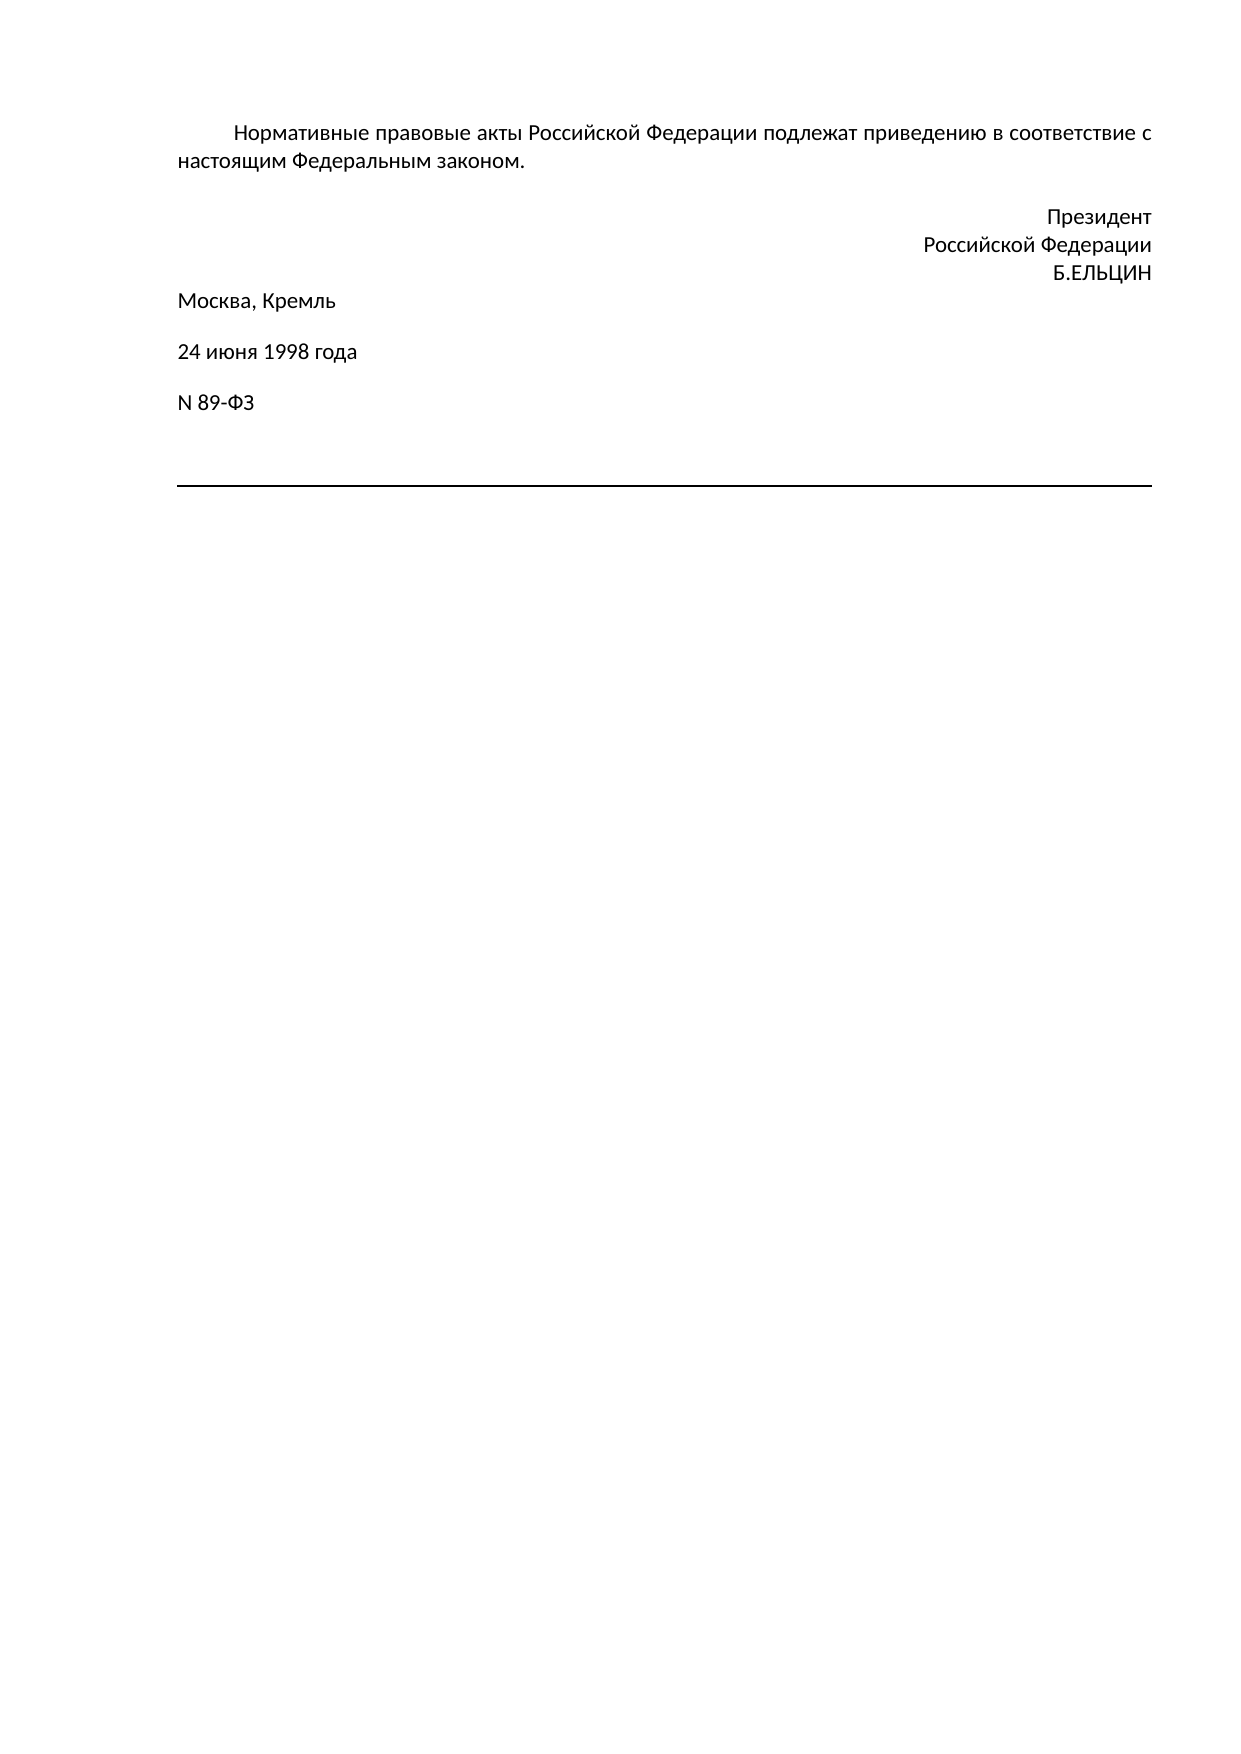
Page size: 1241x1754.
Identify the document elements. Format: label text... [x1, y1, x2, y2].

text Президент [177, 202, 1152, 230]
text Б.ЕЛЬЦИН [177, 258, 1152, 286]
text N 89-ФЗ [177, 388, 1152, 416]
text Российской Федерации [177, 230, 1152, 258]
text Москва, Кремль [177, 286, 1152, 314]
text Нормативные правовые акты Российской Федерации подлежат приведению в соответствие с настоящим Федеральным законом. [177, 118, 1152, 174]
text 24 июня 1998 года [177, 337, 1152, 365]
